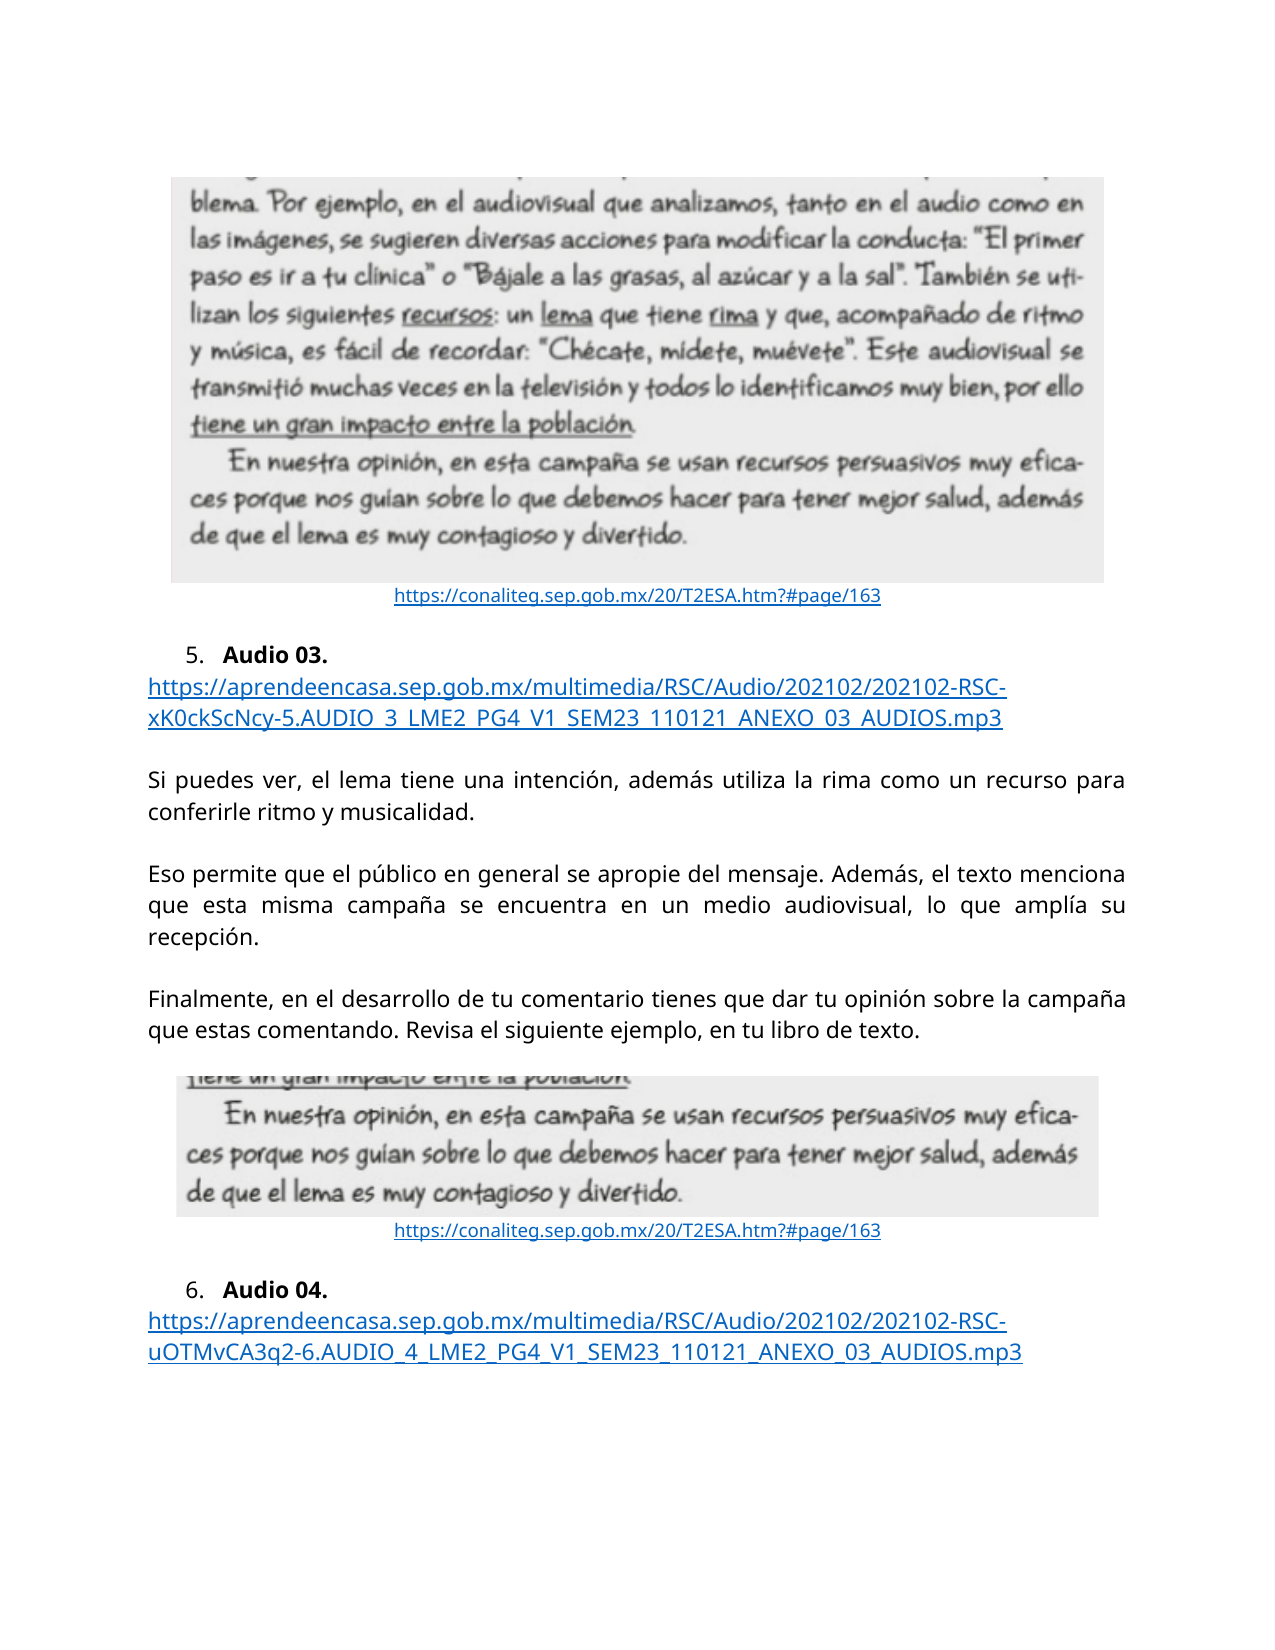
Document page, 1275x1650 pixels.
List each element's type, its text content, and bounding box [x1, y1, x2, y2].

text Si puedes ver, el lema tiene una intención, además utiliza la rima como un recurso para conferirle ritmo y musicalidad. [148, 764, 1127, 827]
picture [171, 177, 1104, 583]
list Audio 03. [185, 639, 1127, 670]
text https://conaliteg.sep.gob.mx/20/T2ESA.htm?#page/163 [148, 582, 1127, 608]
text Finalmente, en el desarrollo de tu comentario tienes que dar tu opinión sobre la campaña que estas comentando. Revisa el siguiente ejemplo, en tu libro de texto. [148, 983, 1127, 1045]
text Eso permite que el público en general se apropie del mensaje. Además, el texto menciona que esta misma campaña se encuentra en un medio audiovisual, lo que amplía su recepción. [148, 858, 1127, 952]
text https://aprendeencasa.sep.gob.mx/multimedia/RSC/Audio/202102/202102-RSC-xK0ckScNcy-5.AUDIO_3_LME2_PG4_V1_SEM23_110121_ANEXO_03_AUDIOS.mp3 [148, 670, 1127, 733]
picture [176, 1076, 1099, 1217]
text https://aprendeencasa.sep.gob.mx/multimedia/RSC/Audio/202102/202102-RSC-uOTMvCA3q2-6.AUDIO_4_LME2_PG4_V1_SEM23_110121_ANEXO_03_AUDIOS.mp3 [148, 1305, 1127, 1367]
list Audio 04. [185, 1274, 1127, 1305]
text https://conaliteg.sep.gob.mx/20/T2ESA.htm?#page/163 [148, 1217, 1127, 1242]
